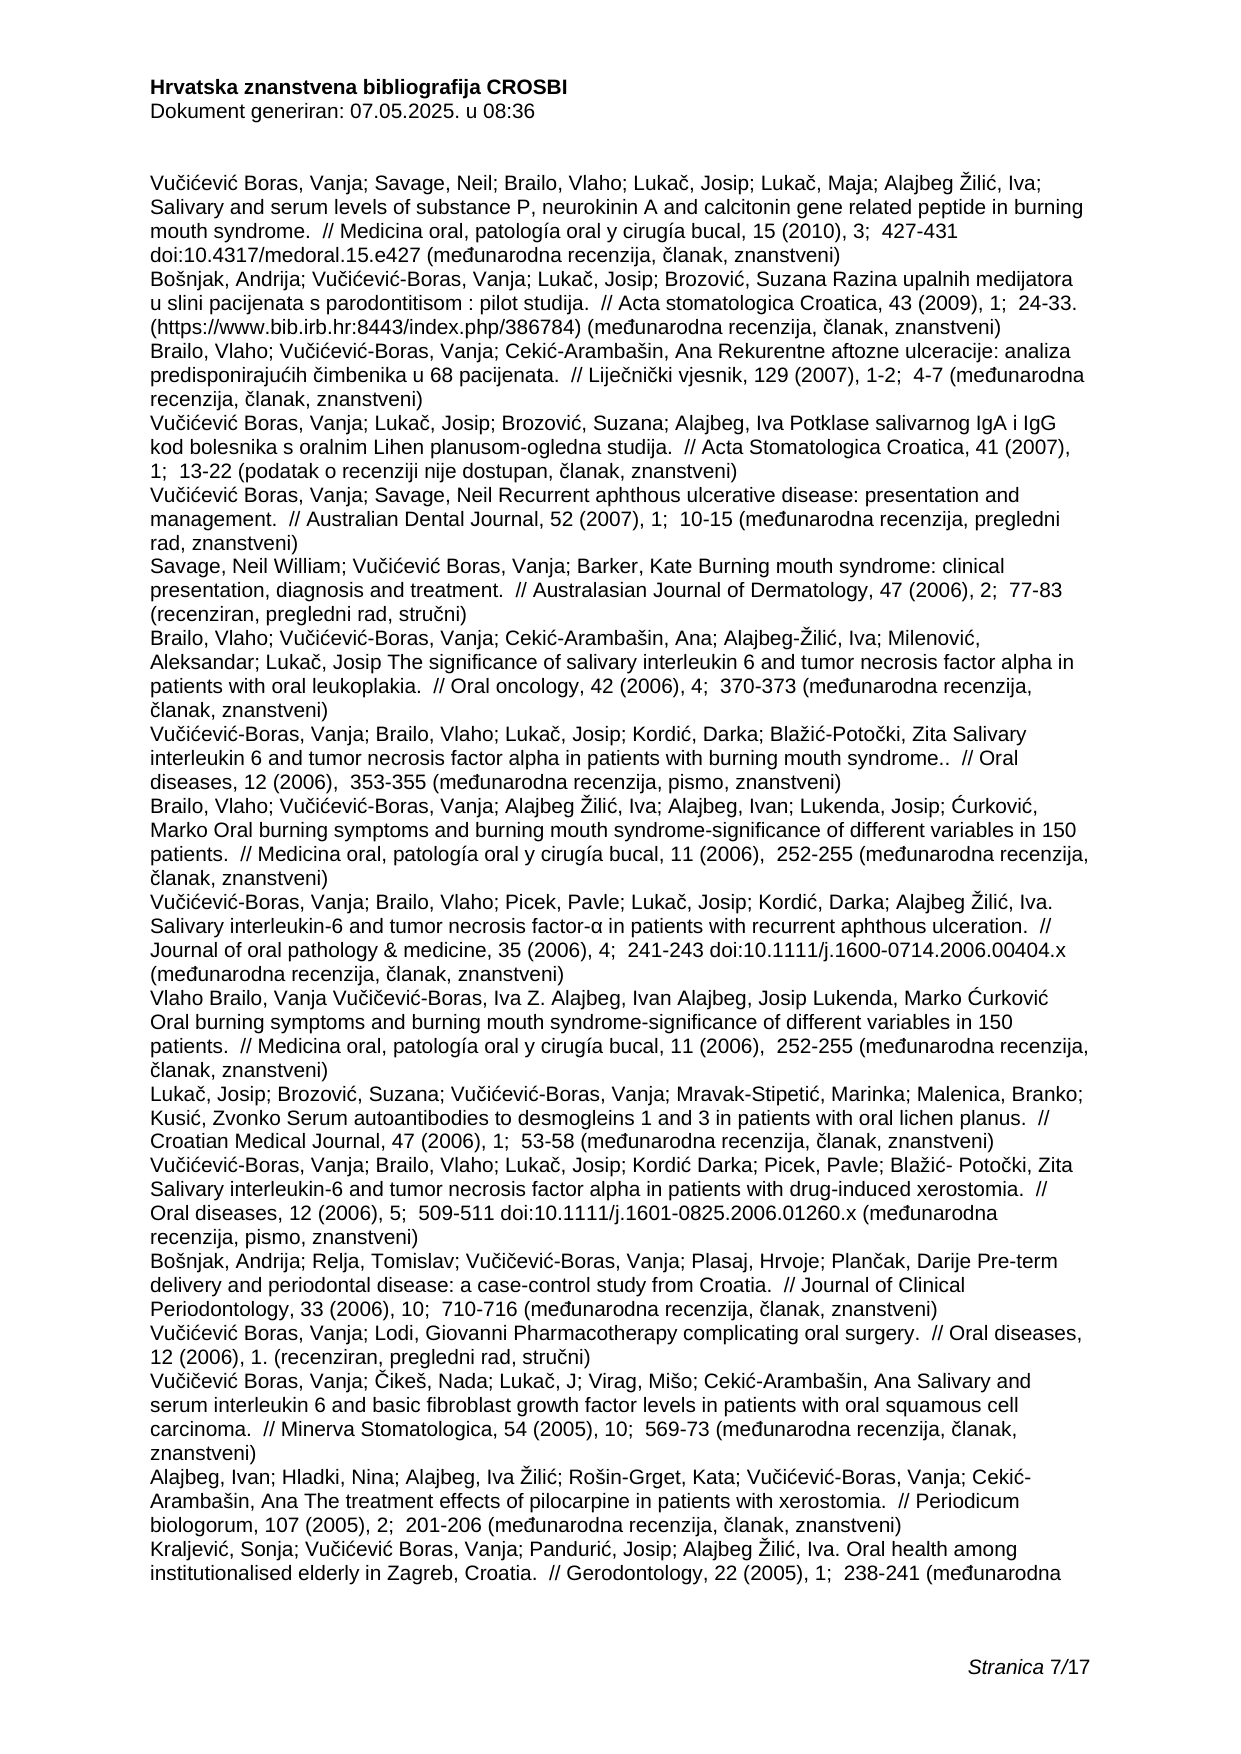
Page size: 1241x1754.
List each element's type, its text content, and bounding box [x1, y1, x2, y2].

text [150, 1537, 1090, 1584]
text Bošnjak, Andrija; Relja, Tomislav; Vučičević-Boras, Vanja; Plasaj, Hrvoje; Plančak, Darije [150, 1249, 1090, 1321]
text Vučićević Boras, Vanja; Savage, Neil; Brailo, Vlaho; Lukač, Josip; Lukač, Maja; Alajbeg Žilić, Iva; [150, 171, 1090, 267]
text Alajbeg, Ivan; Hladki, Nina; Alajbeg, Iva Žilić; Rošin-Grget, Kata; Vučićević-Boras, Vanja; Cekić-Arambašin, Ana [150, 1465, 1090, 1537]
text Brailo, Vlaho; Vučićević-Boras, Vanja; Alajbeg Žilić, Iva; Alajbeg, Ivan; Lukenda, Josip; Ćurković, Marko [150, 794, 1090, 890]
text Vučičević Boras, Vanja; Čikeš, Nada; Lukač, J; Virag, Mišo; Cekić-Arambašin, Ana [150, 1369, 1090, 1465]
text Savage, Neil William; Vučićević Boras, Vanja; Barker, Kate [150, 554, 1090, 626]
text Vučićević Boras, Vanja; Lukač, Josip; Brozović, Suzana; Alajbeg, Iva [150, 411, 1090, 482]
text Brailo, Vlaho; Vučićević-Boras, Vanja; Cekić-Arambašin, Ana [150, 339, 1090, 411]
text Vučićević-Boras, Vanja; Brailo, Vlaho; Lukač, Josip; Kordić, Darka; Blažić-Potočki, Zita [150, 722, 1090, 794]
text Vučićević Boras, Vanja; Lodi, Giovanni [150, 1321, 1090, 1369]
text Lukač, Josip; Brozović, Suzana; Vučićević-Boras, Vanja; Mravak-Stipetić, Marinka; Malenica, Branko; Kusić, Zvonko [150, 1081, 1090, 1153]
text Bošnjak, Andrija; Vučićević-Boras, Vanja; Lukač, Josip; Brozović, Suzana [150, 267, 1090, 339]
text Vučićević-Boras, Vanja; Brailo, Vlaho; Lukač, Josip; Kordić Darka; Picek, Pavle; Blažić- Potočki, Zita [150, 1153, 1090, 1249]
text Vučićević-Boras, Vanja; Brailo, Vlaho; Picek, Pavle; Lukač, Josip; Kordić, Darka; Alajbeg Žilić, Iva. [150, 890, 1090, 986]
text Vlaho Brailo, Vanja Vučičević-Boras, Iva Z. Alajbeg, Ivan Alajbeg, Josip Lukenda, Marko Ćurković [150, 986, 1090, 1081]
text Vučićević Boras, Vanja; Savage, Neil [150, 482, 1090, 554]
text Brailo, Vlaho; Vučićević-Boras, Vanja; Cekić-Arambašin, Ana; Alajbeg-Žilić, Iva; Milenović, Aleksandar; Lukač, Josip [150, 626, 1090, 722]
